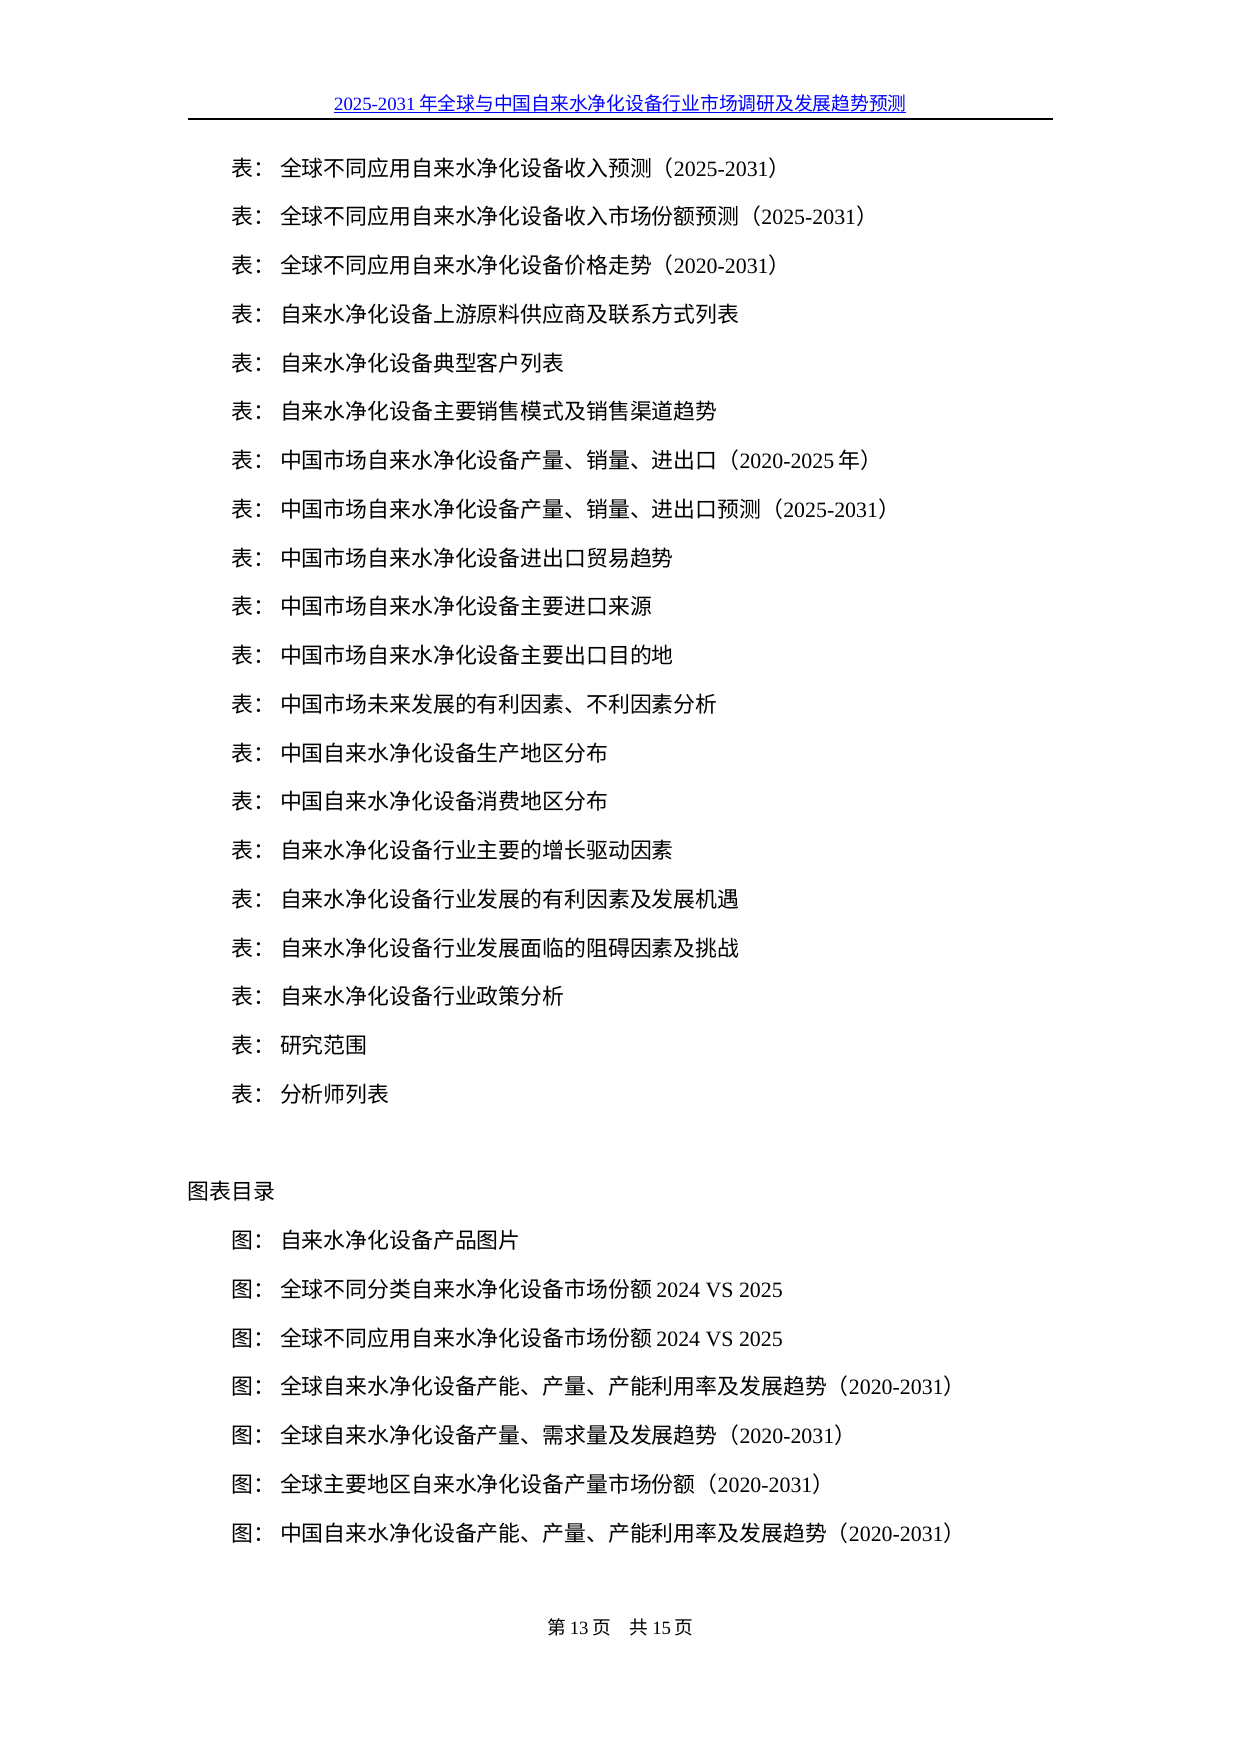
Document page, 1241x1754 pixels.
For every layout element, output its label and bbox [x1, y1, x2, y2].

text [187, 150, 1053, 1548]
